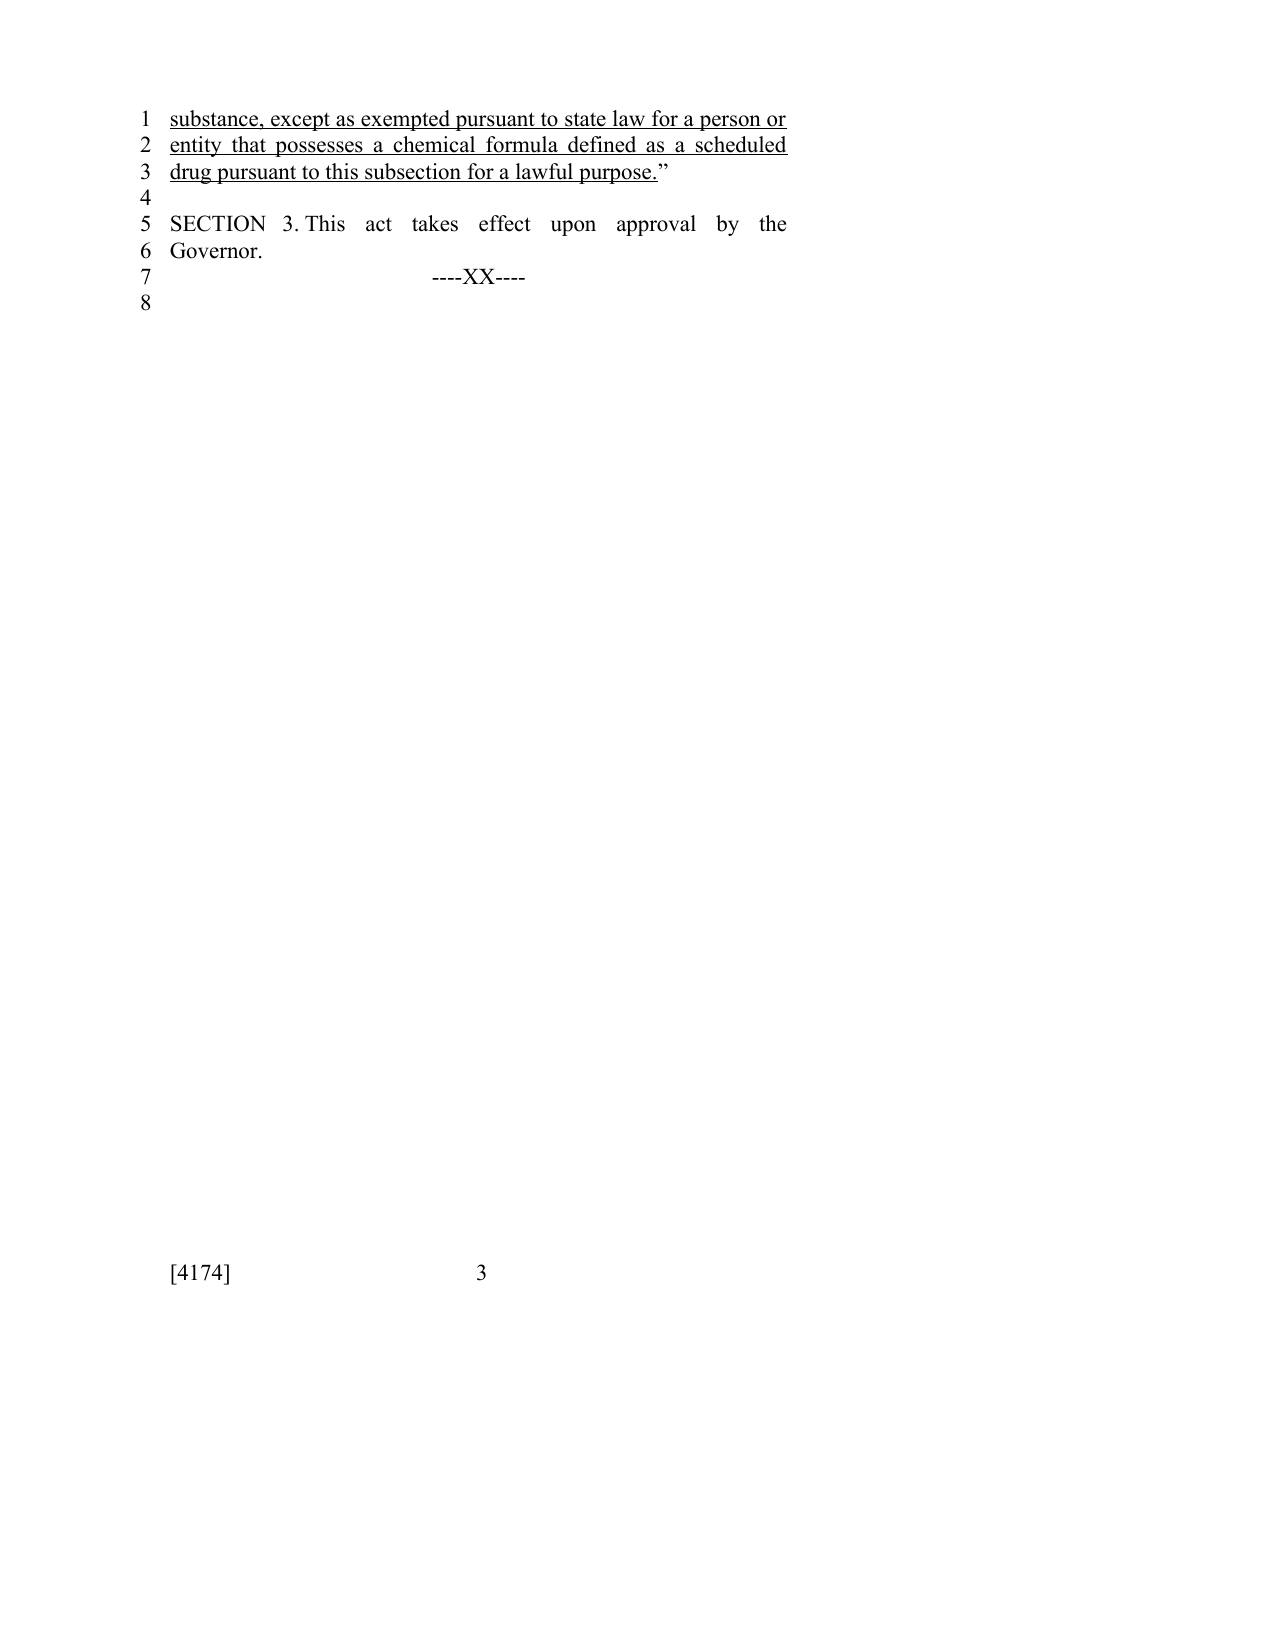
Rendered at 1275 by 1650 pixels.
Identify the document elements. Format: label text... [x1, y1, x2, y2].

text SECTION 3. This act takes effect upon approval by the Governor. [169, 210, 787, 263]
text ----XX---- [169, 263, 787, 289]
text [169, 105, 787, 128]
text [169, 129, 787, 154]
